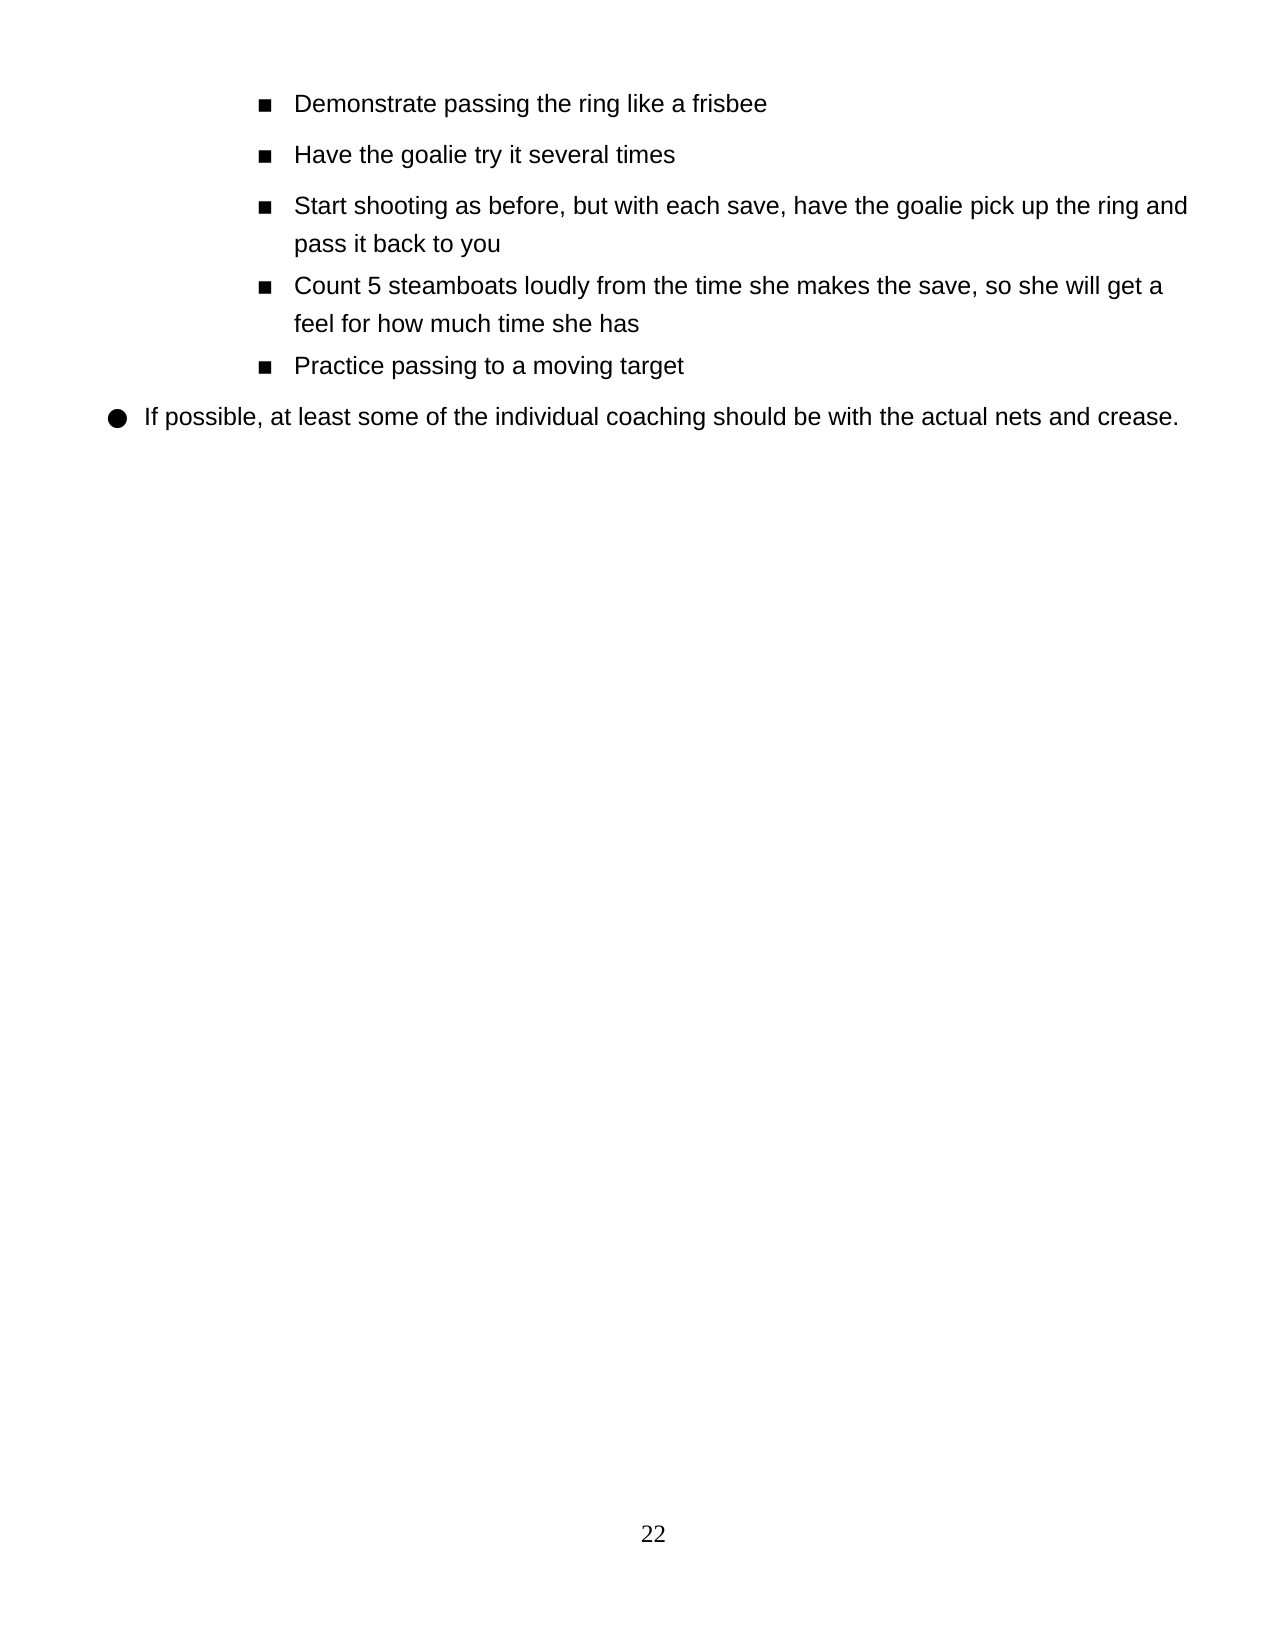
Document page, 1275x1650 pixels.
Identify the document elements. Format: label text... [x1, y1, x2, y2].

list Have the goalie try it several times [256, 126, 1200, 177]
list Practice passing to a moving target [256, 337, 1200, 389]
list If possible, at least some of the individual coaching should be with the actual nets and crease. [106, 389, 1200, 440]
list Demonstrate passing the ring like a frisbee [256, 75, 1200, 126]
list Count 5 steamboats loudly from the time she makes the save, so she will get a feel for how much time she has [256, 257, 1200, 337]
list Start shooting as before, but with each save, have the goalie pick up the ring and pass it back to you [256, 177, 1200, 257]
